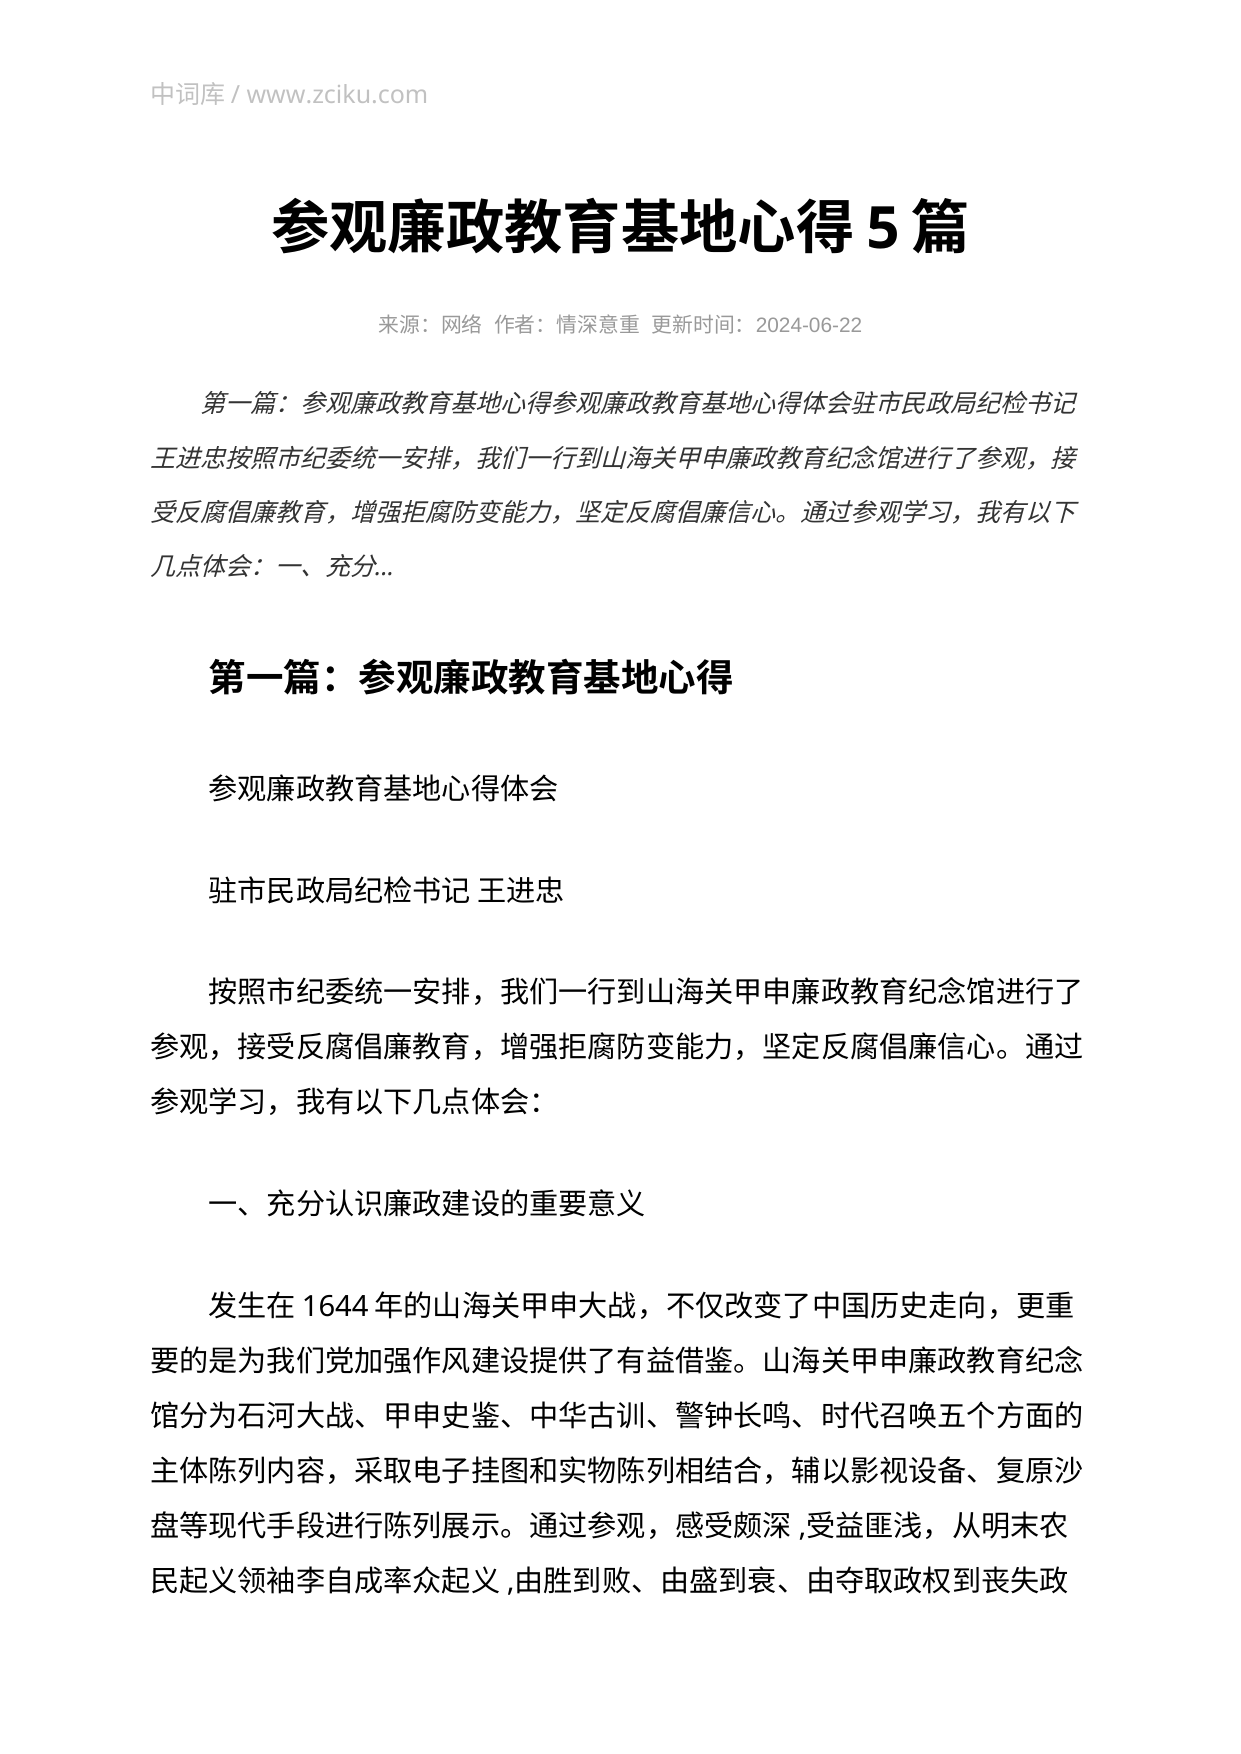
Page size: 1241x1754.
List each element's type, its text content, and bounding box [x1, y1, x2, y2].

text 第一篇：参观廉政教育基地心得 [150, 648, 1090, 702]
text 来源：网络 作者：情深意重 更新时间：2024-06-22 [150, 313, 1090, 337]
text 按照市纪委统一安排，我们一行到山海关甲申廉政教育纪念馆进行了参观，接受反腐倡廉教育，增强拒腐防变能力，坚定反腐倡廉信心。通过参观学习，我有以下几点体会： [150, 969, 1090, 1121]
text 驻市民政局纪检书记 王进忠 [150, 867, 1090, 909]
text 参观廉政教育基地心得体会 [150, 766, 1090, 808]
subtitle 参观廉政教育基地心得5篇 [150, 181, 1090, 266]
text 一、充分认识廉政建设的重要意义 [150, 1181, 1090, 1223]
text 第一篇：参观廉政教育基地心得参观廉政教育基地心得体会驻市民政局纪检书记 王进忠按照市纪委统一安排，我们一行到山海关甲申廉政教育纪念馆进行了参观，接受反腐倡廉教育，增强拒腐防变能力，坚定反腐倡廉信心。通过参观学习，我有以下几点体会：一、充分... [150, 384, 1090, 583]
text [150, 1282, 1090, 1599]
